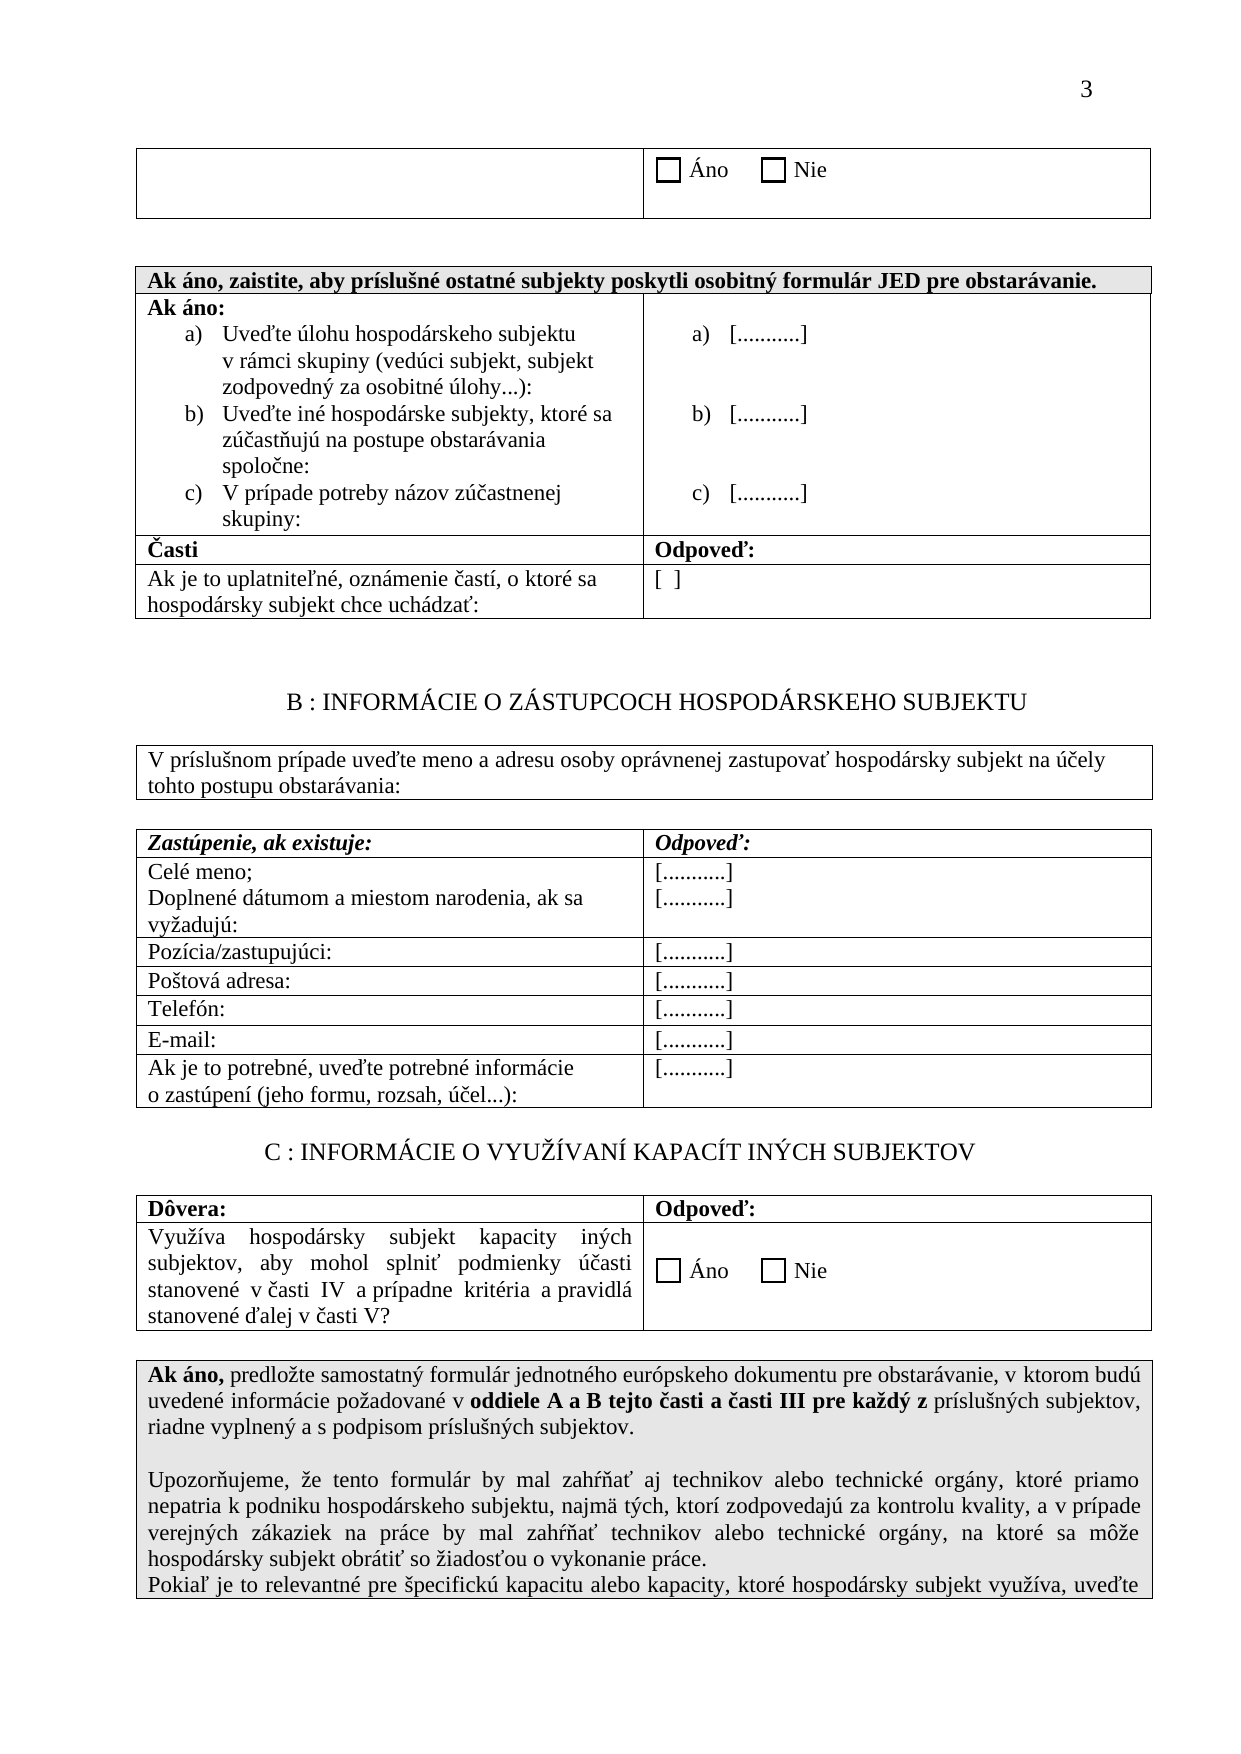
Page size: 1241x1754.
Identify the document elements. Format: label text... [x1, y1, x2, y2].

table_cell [137, 149, 643, 218]
table_cell E-mail: [137, 1026, 643, 1053]
table_cell Telefón: [137, 996, 643, 1025]
table_cell [...........] [644, 1055, 1151, 1107]
table_cell [644, 149, 1150, 218]
table_cell Ak je to potrebné, uveďte potrebné informácie o zastúpení (jeho formu, rozsah, účel...): [137, 1055, 643, 1107]
text C : INFORMÁCIE O VYUŽÍVANÍ KAPACÍT INÝCH SUBJEKTOV [148, 1137, 1093, 1166]
table_cell [...........] [644, 1026, 1151, 1053]
table_cell [...........] [644, 938, 1151, 966]
table_cell [ ] [644, 565, 1150, 617]
table_cell Pozícia/zastupujúci: [137, 938, 643, 966]
table_cell Časti [136, 536, 643, 564]
table_cell Odpoveď: [644, 536, 1150, 564]
table_header Zastúpenie, ak existuje: [137, 830, 643, 857]
table_cell Využíva hospodársky subjekt kapacity iných subjektov, aby mohol splniť podmienky účasti stanovené v časti IV a prípadne kritéria a pravidlá stanovené ďalej v časti V? [137, 1223, 643, 1330]
table_cell [644, 1223, 1151, 1330]
text B : INFORMÁCIE O ZÁSTUPCOCH HOSPODÁRSKEHO SUBJEKTU [148, 687, 1093, 716]
table_cell Ak je to uplatniteľné, oznámenie častí, o ktoré sa hospodársky subjekt chce uchádzať: [136, 565, 643, 617]
table_cell [...........] [644, 967, 1151, 994]
table_cell [...........] [...........] [644, 858, 1151, 937]
table_cell Ak áno: Uveďte úlohu hospodárskeho subjektu v rámci skupiny (vedúci subjekt, subjekt zodpovedný za osobitné úlohy...): Uveďte iné hospodárske subjekty, ktoré sa zúčastňujú na postupe obstarávania spoločne: V prípade potreby názov zúčastnenej skupiny: [136, 294, 643, 535]
table_header Odpoveď: [644, 1196, 1151, 1222]
table_header Ak áno, zaistite, aby príslušné ostatné subjekty poskytli osobitný formulár JED pre obstarávanie. [136, 267, 1151, 293]
table_cell Celé meno; Doplnené dátumom a miestom narodenia, ak sa vyžadujú: [137, 858, 643, 937]
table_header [137, 1361, 1152, 1598]
table_cell [...........] [...........] [...........] [644, 294, 1150, 535]
table_cell [...........] [644, 996, 1151, 1025]
table_header V príslušnom prípade uveďte meno a adresu osoby oprávnenej zastupovať hospodársky subjekt na účely tohto postupu obstarávania: [137, 746, 1152, 799]
table_header Dôvera: [137, 1196, 643, 1222]
table_header Odpoveď: [644, 830, 1151, 857]
table_cell Poštová adresa: [137, 967, 643, 994]
